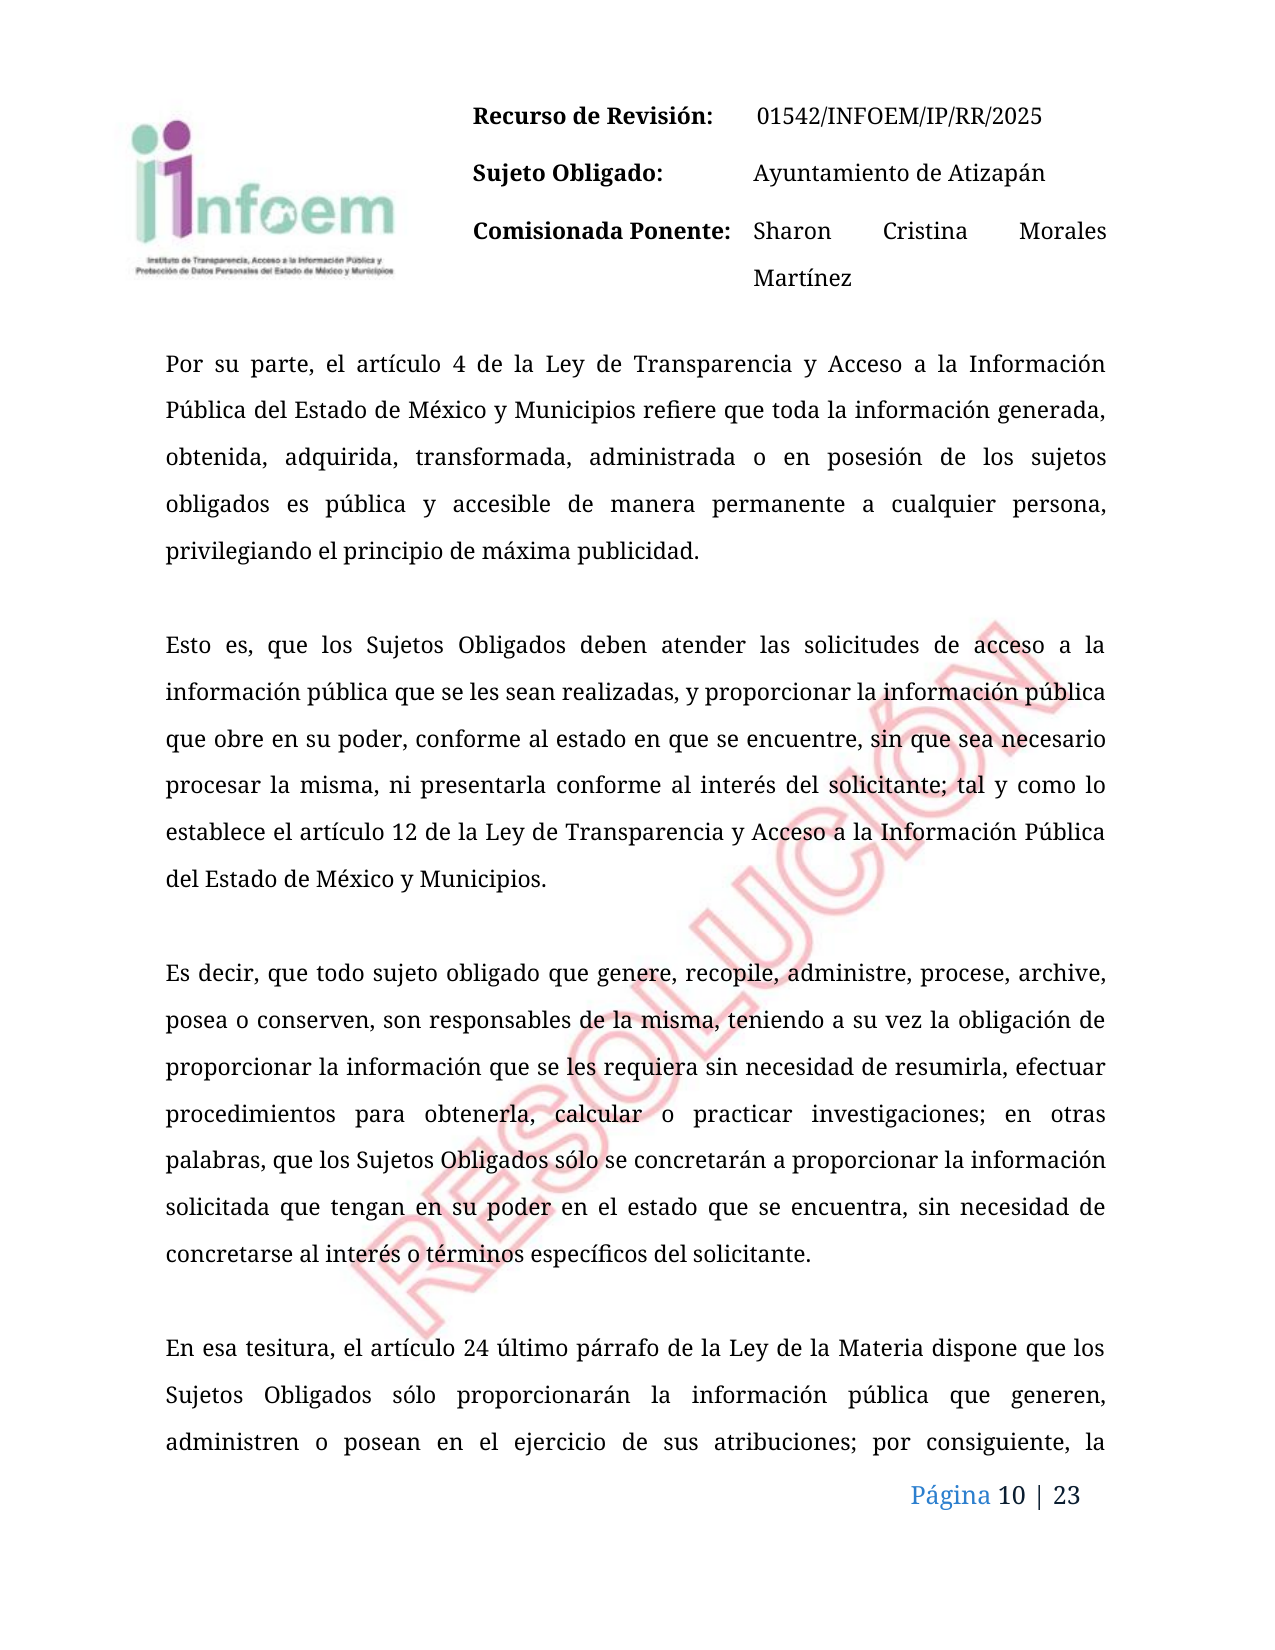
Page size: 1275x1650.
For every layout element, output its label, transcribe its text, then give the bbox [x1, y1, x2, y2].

picture [2, 55, 1275, 1650]
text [165, 1332, 1107, 1457]
text Es decir, que todo sujeto obligado que genere, recopile, administre, procese, archive, posea o conserven, son responsables de la misma, teniendo a su vez la obligación de proporcionar la información que se les requiera sin necesidad de resumirla, efectuar procedimientos para obtenerla, calcular o practicar investigaciones; en otras palabras, que los Sujetos Obligados sólo se concretarán a proporcionar la información solicitada que tengan en su poder en el estado que se encuentra, sin necesidad de concretarse al interés o términos específicos del solicitante. [165, 957, 1107, 1269]
text Por su parte, el artículo 4 de la Ley de Transparencia y Acceso a la Información Pública del Estado de México y Municipios refiere que toda la información generada, obtenida, adquirida, transformada, administrada o en posesión de los sujetos obligados es pública y accesible de manera permanente a cualquier persona, privilegiando el principio de máxima publicidad. [165, 347, 1107, 566]
text Esto es, que los Sujetos Obligados deben atender las solicitudes de acceso a la información pública que se les sean realizadas, y proporcionar la información pública que obre en su poder, conforme al estado en que se encuentre, sin que sea necesario procesar la misma, ni presentarla conforme al interés del solicitante; tal y como lo establece el artículo 12 de la Ley de Transparencia y Acceso a la Información Pública del Estado de México y Municipios. [165, 629, 1107, 894]
